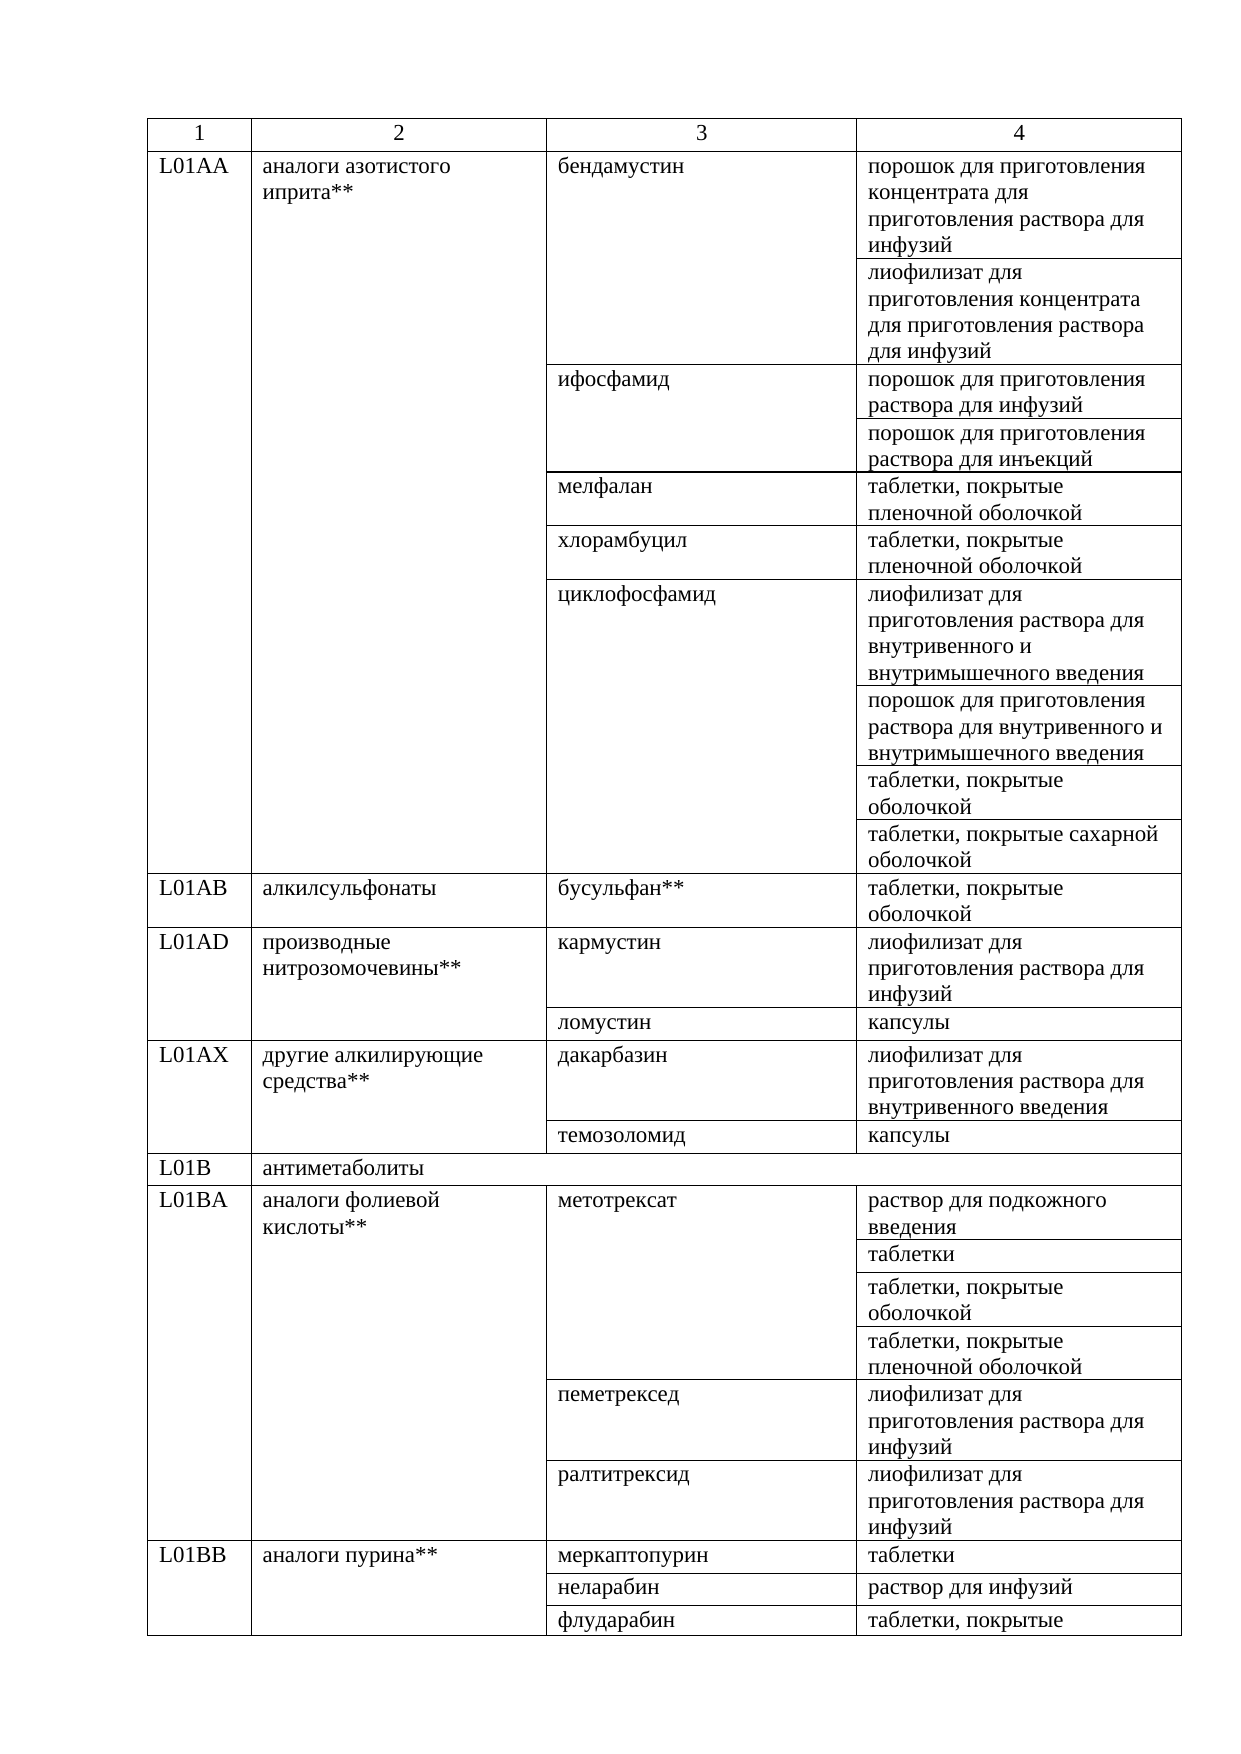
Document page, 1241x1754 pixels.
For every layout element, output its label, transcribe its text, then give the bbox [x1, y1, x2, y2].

table_cell L01B [148, 1154, 251, 1185]
table_cell таблетки, покрытые сахарной оболочкой [857, 820, 1181, 873]
table_cell L01AX [148, 1041, 251, 1152]
table_cell порошок для приготовления раствора для внутривенного и внутримышечного введения [857, 686, 1181, 765]
table_cell бендамустин [547, 152, 856, 364]
table_cell таблетки, покрытые пленочной оболочкой [857, 473, 1181, 525]
table_cell таблетки, покрытые пленочной оболочкой [857, 1327, 1181, 1379]
table_cell ралтитрексид [547, 1461, 856, 1539]
table_cell капсулы [857, 1008, 1181, 1039]
table_cell L01AA [148, 152, 251, 873]
table_cell раствор для подкожного введения [857, 1186, 1181, 1239]
table_cell таблетки, покрытые пленочной оболочкой [857, 1606, 1181, 1635]
table_cell дакарбазин [547, 1041, 856, 1120]
table_cell раствор для инфузий [857, 1574, 1181, 1605]
table_cell аналоги пурина** [252, 1541, 546, 1635]
table_cell таблетки [857, 1240, 1181, 1272]
table_header 3 [547, 119, 856, 151]
table_cell производные нитрозомочевины** [252, 928, 546, 1039]
table_cell лиофилизат для приготовления раствора для внутривенного введения [857, 1041, 1181, 1120]
table_cell неларабин [547, 1574, 856, 1605]
table_cell алкилсульфонаты [252, 874, 546, 927]
table_cell таблетки [857, 1541, 1181, 1572]
table_cell порошок для приготовления раствора для инъекций [857, 419, 1181, 471]
table_header 4 [857, 119, 1181, 151]
table_cell таблетки, покрытые оболочкой [857, 1273, 1181, 1326]
table_cell порошок для приготовления концентрата для приготовления раствора для инфузий [857, 152, 1181, 257]
table_cell лиофилизат для приготовления раствора для инфузий [857, 928, 1181, 1007]
table_cell ломустин [547, 1008, 856, 1039]
table_cell таблетки, покрытые пленочной оболочкой [857, 526, 1181, 579]
table_cell пеметрексед [547, 1380, 856, 1459]
table_cell аналоги фолиевой кислоты** [252, 1186, 546, 1539]
table_header 1 [148, 119, 251, 151]
table_cell капсулы [857, 1121, 1181, 1152]
table_cell L01BB [148, 1541, 251, 1635]
table_cell меркаптопурин [547, 1541, 856, 1572]
table_cell ифосфамид [547, 365, 856, 471]
table_header 2 [252, 119, 546, 151]
table_cell антиметаболиты [252, 1154, 1181, 1185]
table_cell лиофилизат для приготовления раствора для внутривенного и внутримышечного введения [857, 580, 1181, 685]
table_cell циклофосфамид [547, 580, 856, 873]
table_cell кармустин [547, 928, 856, 1007]
table_cell лиофилизат для приготовления раствора для инфузий [857, 1380, 1181, 1459]
table_cell другие алкилирующие средства** [252, 1041, 546, 1152]
table_cell лиофилизат для приготовления раствора для инфузий [857, 1461, 1181, 1539]
table_cell бусульфан** [547, 874, 856, 927]
table_cell L01AD [148, 928, 251, 1039]
table_cell темозоломид [547, 1121, 856, 1152]
table_cell L01BA [148, 1186, 251, 1539]
table_cell таблетки, покрытые оболочкой [857, 874, 1181, 927]
table_cell флударабин [547, 1606, 856, 1635]
table_cell мелфалан [547, 473, 856, 525]
table_cell лиофилизат для приготовления концентрата для приготовления раствора для инфузий [857, 259, 1181, 364]
table_cell порошок для приготовления раствора для инфузий [857, 365, 1181, 418]
table_cell L01AB [148, 874, 251, 927]
table_cell метотрексат [547, 1186, 856, 1379]
table_cell хлорамбуцил [547, 526, 856, 579]
table_cell аналоги азотистого иприта** [252, 152, 546, 873]
table_cell таблетки, покрытые оболочкой [857, 766, 1181, 819]
